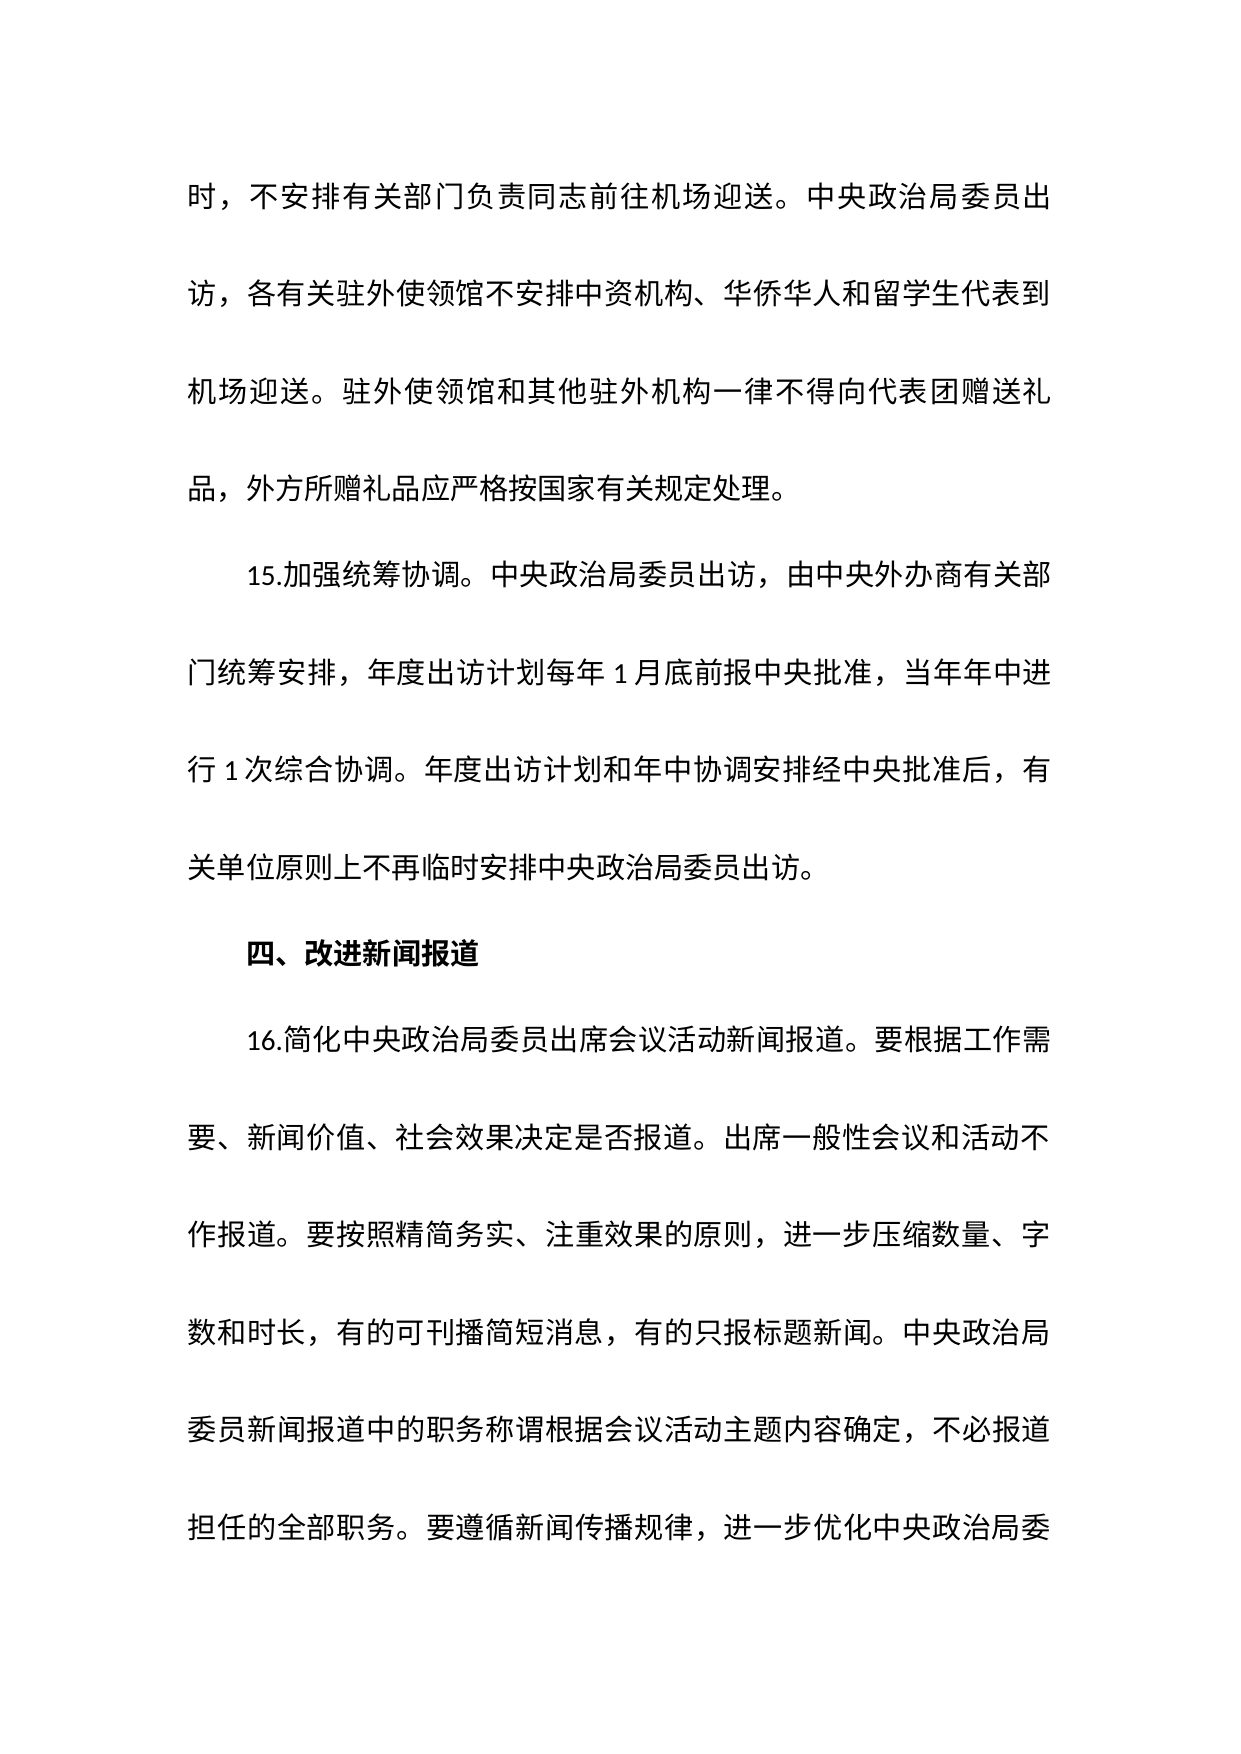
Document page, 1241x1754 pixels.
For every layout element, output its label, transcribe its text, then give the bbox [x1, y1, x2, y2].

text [187, 1005, 1053, 1558]
text 15.加强统筹协调。中央政治局委员出访，由中央外办商有关部门统筹安排，年度出访计划每年1月底前报中央批准，当年年中进行1次综合协调。年度出访计划和年中协调安排经中央批准后，有关单位原则上不再临时安排中央政治局委员出访。 [187, 541, 1053, 898]
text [187, 162, 1053, 519]
text 四、改进新闻报道 [187, 919, 1053, 984]
